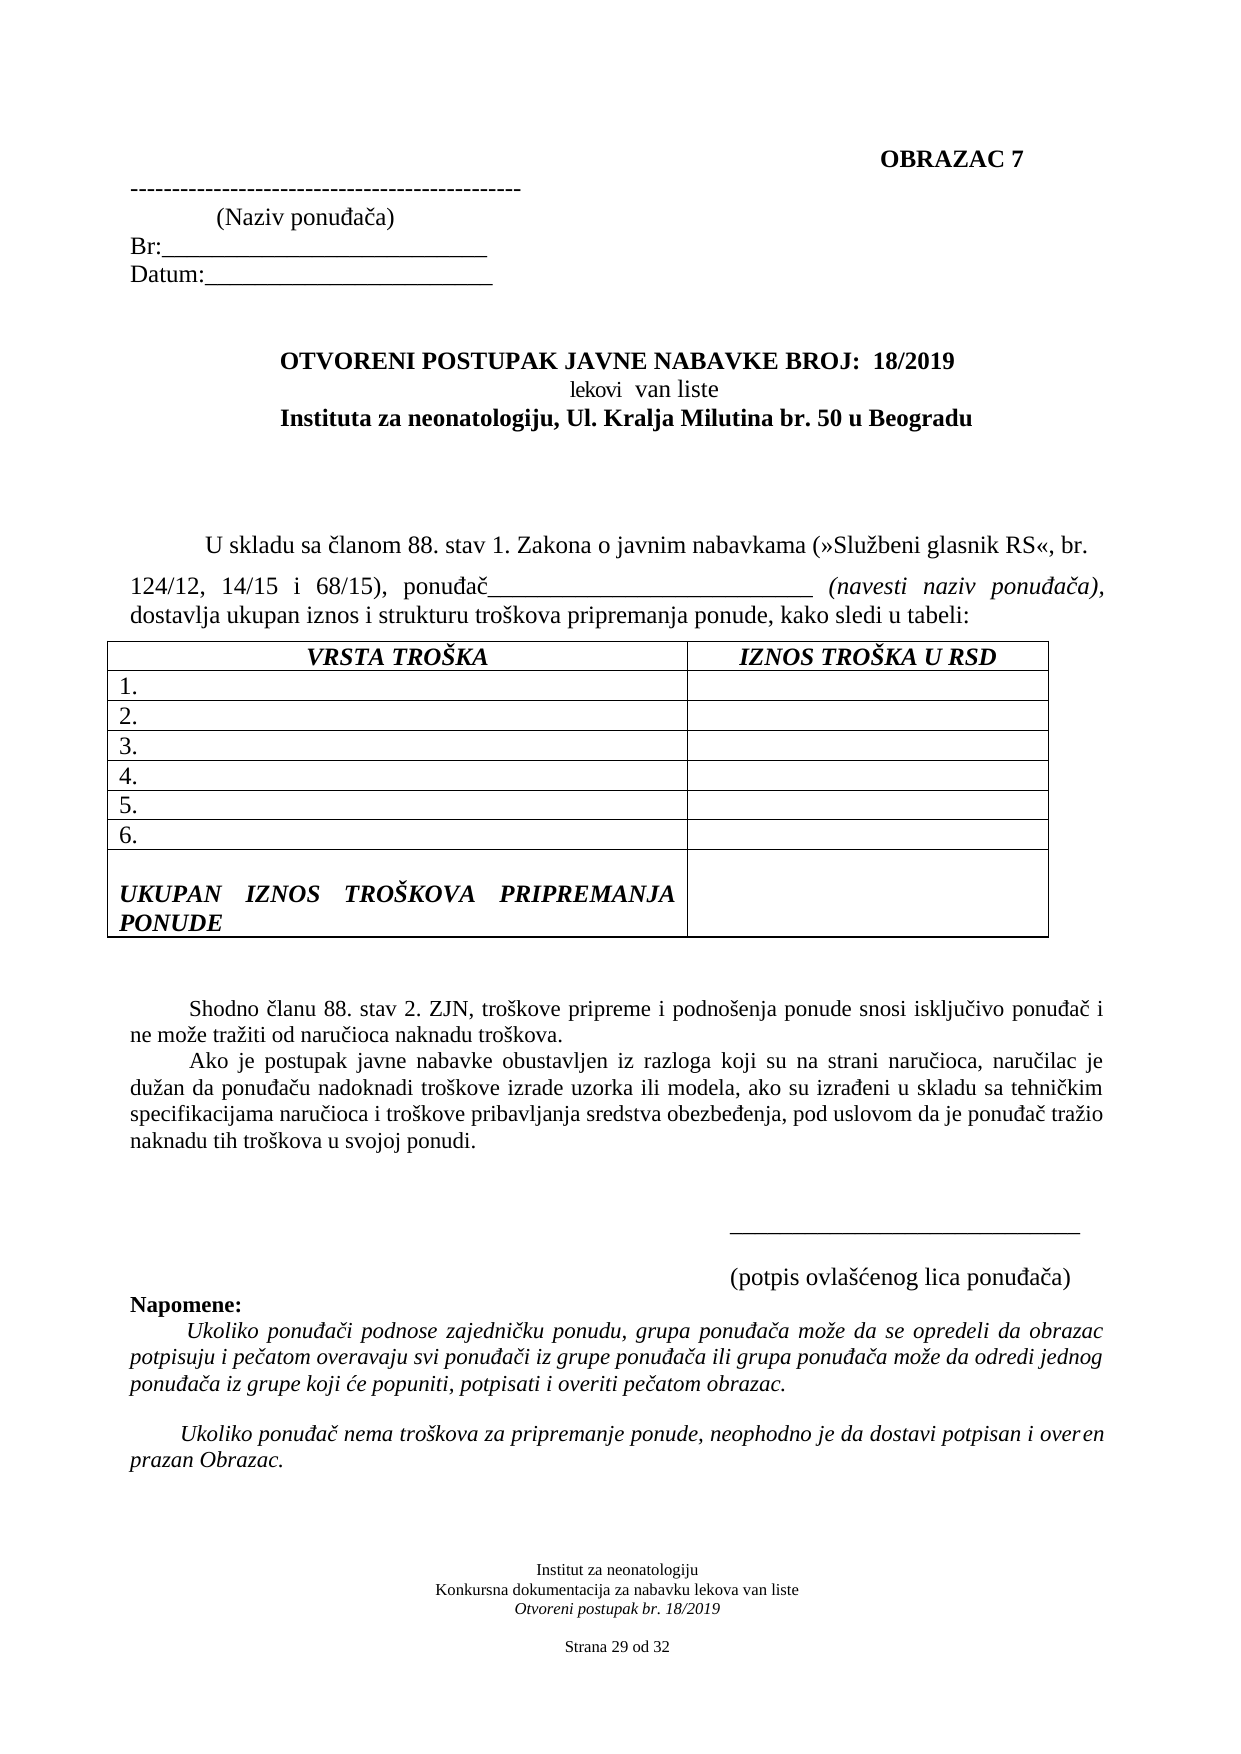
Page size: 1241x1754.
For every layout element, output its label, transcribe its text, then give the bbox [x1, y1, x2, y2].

table_cell UKUPAN IZNOS TROŠKOVA PRIPREMANJA PONUDE [108, 850, 687, 936]
table_cell [688, 671, 1048, 700]
text ____________________________ [430, 1208, 1104, 1237]
table_cell 4. [108, 761, 687, 789]
text Br:__________________________ [130, 231, 1104, 259]
table_cell [688, 701, 1048, 730]
text ----------------------------------------------- [130, 173, 1104, 202]
table_header IZNOS TROŠKA U RSD [688, 642, 1048, 670]
text Ukoliko ponuđač nema troškova za pripremanje ponude, neophodno je da dostavi potpisan i overen prazan Obrazac. [130, 1420, 1104, 1473]
text (potpis ovlašćenog lica ponuđača) [655, 1262, 1104, 1291]
text OTVORENI POSTUPAK JAVNE NABAVKE BROJ: 18/2019 [130, 346, 1104, 374]
table_cell [688, 761, 1048, 789]
table_cell 1. [108, 671, 687, 700]
table_cell 3. [108, 731, 687, 760]
table_cell [688, 731, 1048, 760]
text lekovi van liste [130, 374, 1104, 403]
text Ako je postupak javne nabavke obustavljen iz razloga koji su na strani naručioca, naručilac je dužan da ponuđaču nadoknadi troškove izrade uzorka ili modela, ako su izrađeni u skladu sa tehničkim specifikacijama naručioca i troškove pribavljanja sredstva obezbeđenja, pod uslovom da je ponuđač tražio naknadu tih troškova u svojoj ponudi. [130, 1048, 1104, 1153]
text (Naziv ponuđača) [130, 202, 1104, 231]
text Datum:_______________________ [130, 259, 1104, 288]
list 124/12, 14/15 i 68/15), ponuđač__________________________ (navesti naziv ponuđača), dostavlja ukupan iznos i strukturu troškova pripremanja ponude, kako sledi u tabeli: [130, 571, 1104, 628]
table_cell [688, 850, 1048, 936]
table_cell 2. [108, 701, 687, 730]
text OBRAZAC 7 [130, 144, 1104, 173]
text Instituta za neonatologiju, Ul. Kralja Milutina br. 50 u Beogradu [205, 403, 1104, 432]
list U skladu sa članom 88. stav 1. Zakona o javnim nabavkama (»Službeni glasnik RS«, br. [205, 530, 1104, 559]
table_cell 5. [108, 791, 687, 819]
text Ukoliko ponuđači podnose zajedničku ponudu, grupa ponuđača može da se opredeli da obrazac potpisuju i pečatom overavaju svi ponuđači iz grupe ponuđača ili grupa ponuđača može da odredi jednog ponuđača iz grupe koji će popuniti, potpisati i overiti pečatom obrazac. [130, 1317, 1104, 1396]
table_header VRSTA TROŠKA [108, 642, 687, 670]
table_cell [688, 791, 1048, 819]
table_cell [688, 820, 1048, 849]
text Napomene: [130, 1291, 1104, 1317]
table_cell 6. [108, 820, 687, 849]
text Shodno članu 88. stav 2. ZJN, troškove pripreme i podnošenja ponude snosi isključivo ponuđač i ne može tražiti od naručioca naknadu troškova. [130, 995, 1104, 1048]
